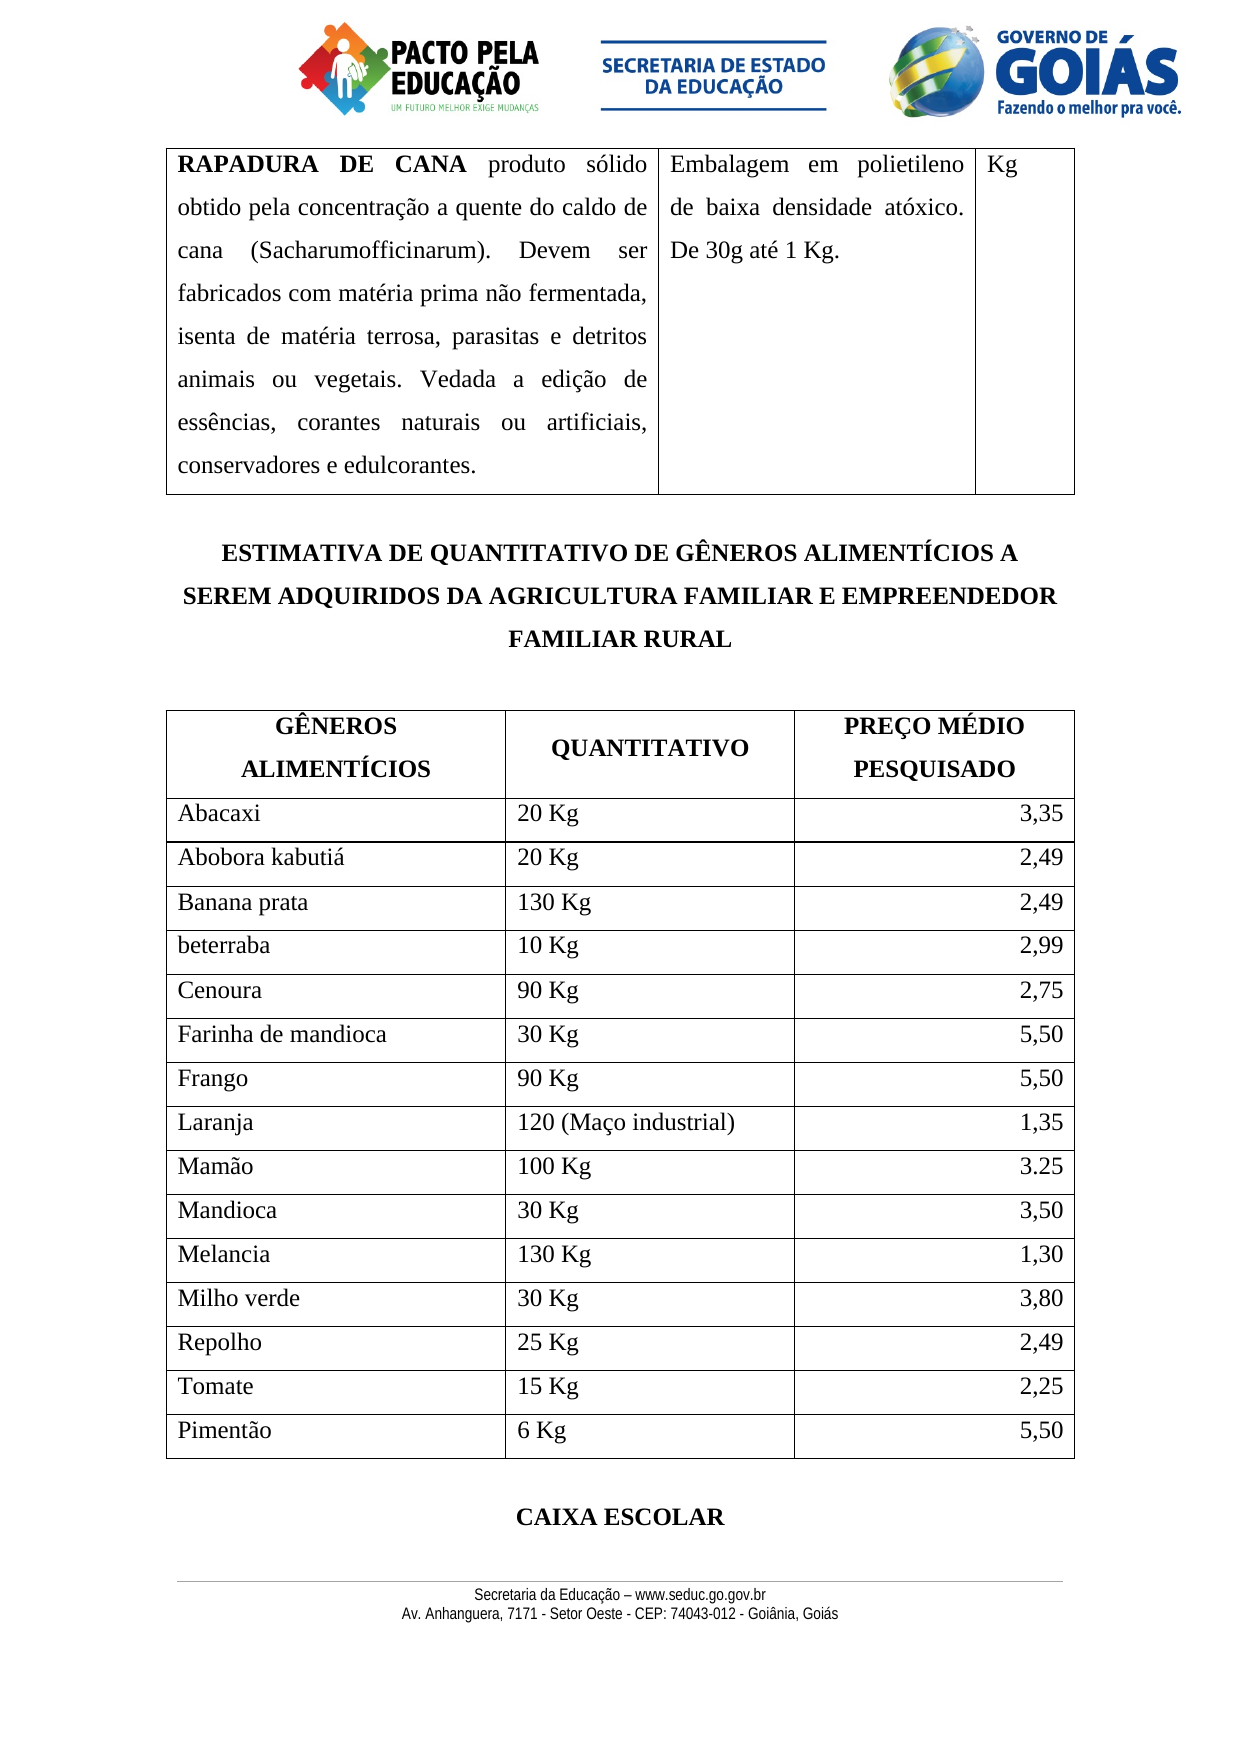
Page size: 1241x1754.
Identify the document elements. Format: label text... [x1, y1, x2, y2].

table_cell Cenoura [167, 975, 505, 1018]
table_cell 100 Kg [506, 1151, 794, 1194]
table_cell 90 Kg [506, 975, 794, 1018]
table_cell Embalagem em polietileno de baixa densidade atóxico. De 30g até 1 Kg. [659, 149, 975, 493]
table_cell Farinha de mandioca [167, 1019, 505, 1062]
table_cell 30 Kg [506, 1019, 794, 1062]
table_cell 3.25 [795, 1151, 1074, 1194]
table_header PREÇO MÉDIO PESQUISADO [795, 711, 1074, 797]
table_cell 90 Kg [506, 1063, 794, 1106]
table_cell 20 Kg [506, 799, 794, 841]
table_cell 130 Kg [506, 887, 794, 929]
table_cell 2,75 [795, 975, 1074, 1018]
table_cell 2,49 [795, 1327, 1074, 1370]
table_cell 3,50 [795, 1195, 1074, 1238]
table_cell 3,80 [795, 1283, 1074, 1326]
picture [289, 17, 1188, 126]
table_cell 20 Kg [506, 843, 794, 886]
table_cell 1,35 [795, 1107, 1074, 1150]
table_cell 130 Kg [506, 1239, 794, 1282]
table_cell 2,99 [795, 931, 1074, 974]
table_cell Laranja [167, 1107, 505, 1150]
table_cell 2,49 [795, 887, 1074, 929]
table_cell 30 Kg [506, 1195, 794, 1238]
table_cell 5,50 [795, 1019, 1074, 1062]
table_cell Mamão [167, 1151, 505, 1194]
table_cell Repolho [167, 1327, 505, 1370]
table_header GÊNEROS ALIMENTÍCIOS [167, 711, 505, 797]
table_cell 10 Kg [506, 931, 794, 974]
table_cell 25 Kg [506, 1327, 794, 1370]
table_cell Melancia [167, 1239, 505, 1282]
text CAIXA ESCOLAR [177, 1502, 1063, 1531]
table_cell 2,25 [795, 1371, 1074, 1414]
table_cell 2,49 [795, 843, 1074, 886]
text ESTIMATIVA DE QUANTITATIVO DE GÊNEROS ALIMENTÍCIOS A SEREM ADQUIRIDOS DA AGRICULTURA FAMILIAR E EMPREENDEDOR FAMILIAR RURAL [177, 538, 1063, 653]
table_cell Abobora kabutiá [167, 843, 505, 886]
table_header QUANTITATIVO [506, 711, 794, 797]
table_cell RAPADURA DE CANA produto sólido obtido pela concentração a quente do caldo de cana (Sacharumofficinarum). Devem ser fabricados com matéria prima não fermentada, isenta de matéria terrosa, parasitas e detritos animais ou vegetais. Vedada a edição de essências, corantes naturais ou artificiais, conservadores e edulcorantes. [167, 149, 658, 493]
table_cell 30 Kg [506, 1283, 794, 1326]
table_cell 3,35 [795, 799, 1074, 841]
table_cell Pimentão [167, 1415, 505, 1458]
table_cell 120 (Maço industrial) [506, 1107, 794, 1150]
table_cell 15 Kg [506, 1371, 794, 1414]
table_cell 1,30 [795, 1239, 1074, 1282]
table_cell Kg [976, 149, 1074, 493]
table_cell Mandioca [167, 1195, 505, 1238]
table_cell beterraba [167, 931, 505, 974]
table_cell Banana prata [167, 887, 505, 929]
table_cell Abacaxi [167, 799, 505, 841]
table_cell 5,50 [795, 1063, 1074, 1106]
table_cell Milho verde [167, 1283, 505, 1326]
table_cell 6 Kg [506, 1415, 794, 1458]
table_cell 5,50 [795, 1415, 1074, 1458]
table_cell Frango [167, 1063, 505, 1106]
table_cell Tomate [167, 1371, 505, 1414]
